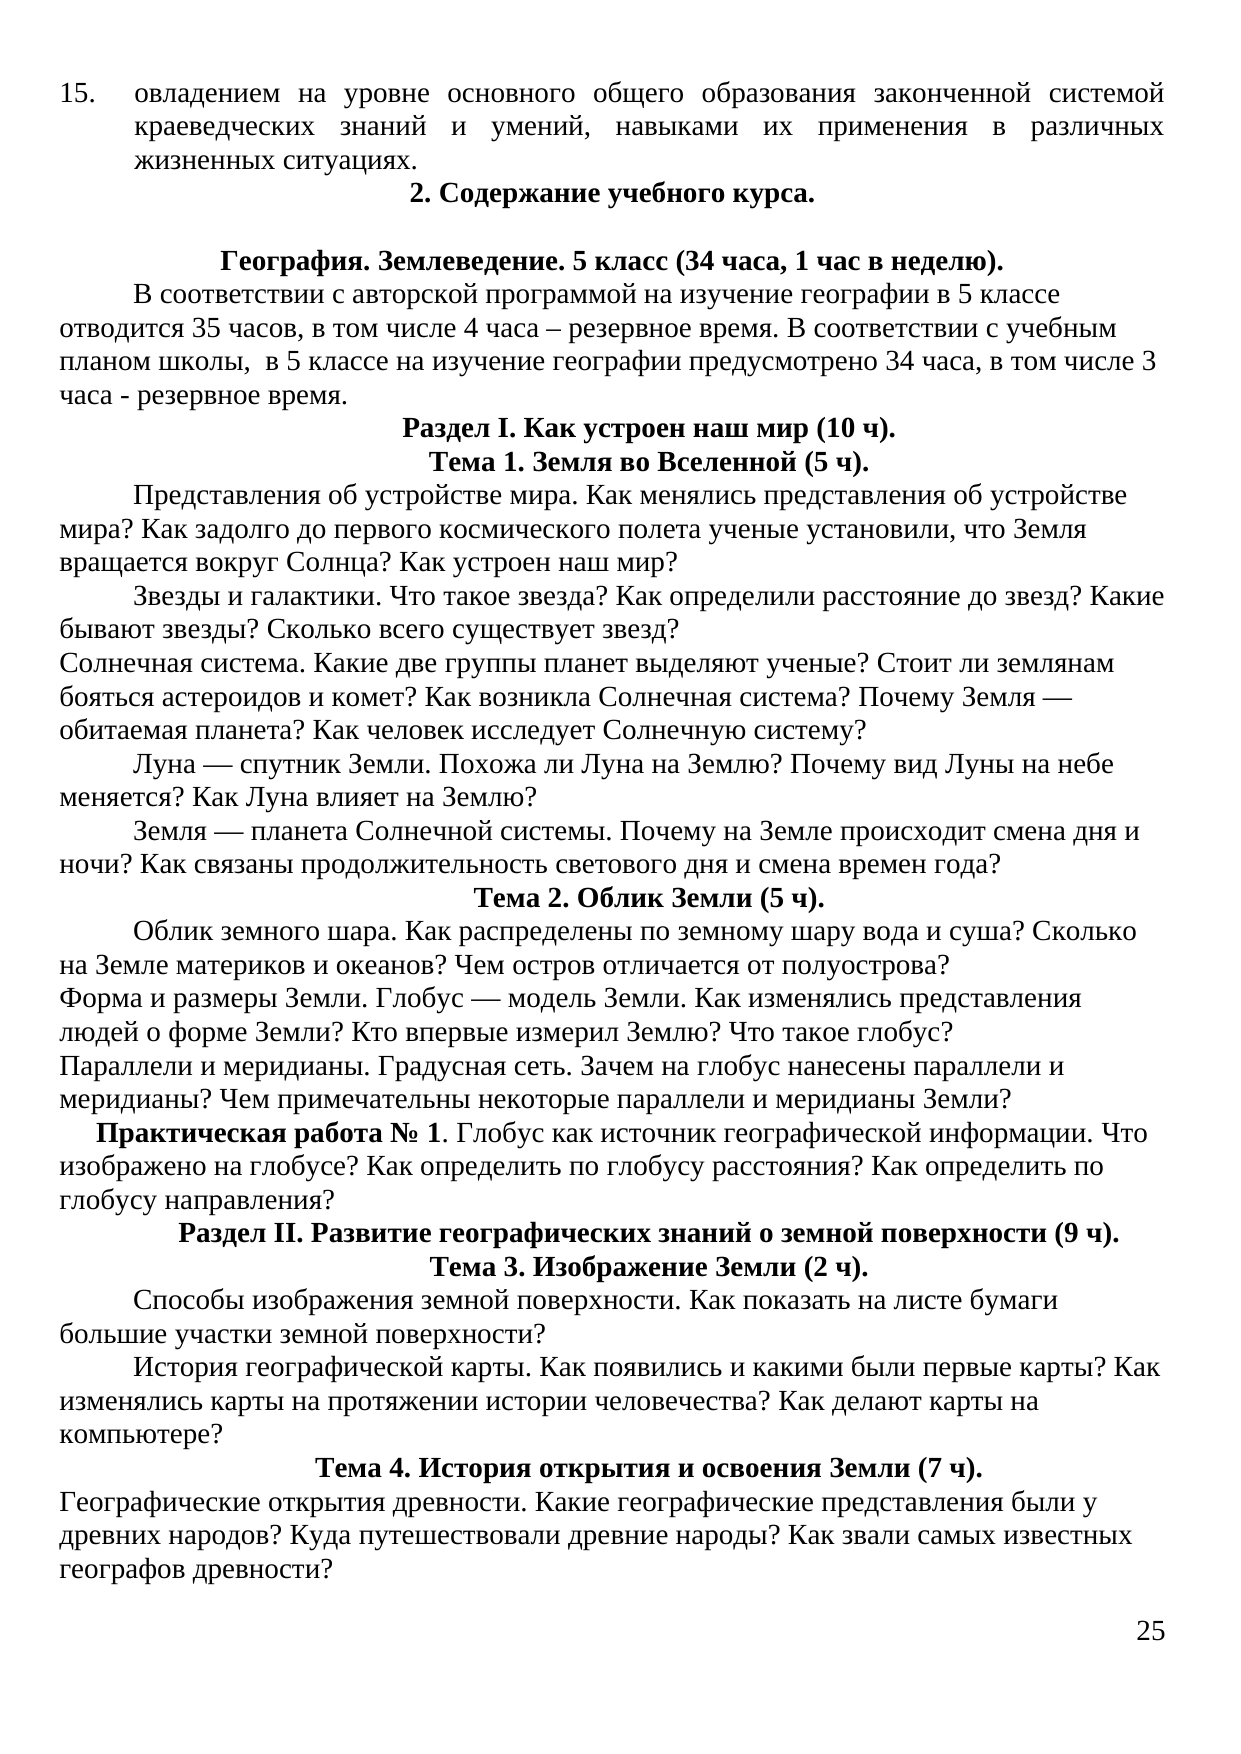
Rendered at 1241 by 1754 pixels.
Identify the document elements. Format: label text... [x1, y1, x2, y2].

text Географические открытия древности. Какие географические представления были у древних народов? Куда путешествовали древние народы? Как звали самых известных географов древности? [59, 1484, 1165, 1584]
text Солнечная система. Какие две группы планет выделяют ученые? Стоит ли землянам бояться астероидов и комет? Как возникла Солнечная система? Почему Земля — обитаемая планета? Как человек исследует Солнечную систему? [59, 645, 1165, 746]
text Способы изображения земной поверхности. Как показать на листе бумаги большие участки земной поверхности? [59, 1282, 1165, 1349]
text 2. Содержание учебного курса. [59, 176, 1165, 209]
text Звезды и галактики. Что такое звезда? Как определили расстояние до звезд? Какие бывают звезды? Сколько всего существует звезд? [59, 578, 1165, 645]
text Форма и размеры Земли. Глобус — модель Земли. Как изменялись представления людей о форме Земли? Кто впервые измерил Землю? Что такое глобус? [59, 981, 1165, 1048]
text Раздел II. Развитие географических знаний о земной поверхности (9 ч). [59, 1215, 1165, 1249]
text Тема 1. Земля во Вселенной (5 ч). [59, 444, 1165, 477]
text Земля — планета Солнечной системы. Почему на Земле происходит смена дня и ночи? Как связаны продолжительность светового дня и смена времен года? [59, 813, 1165, 880]
text Представления об устройстве мира. Как менялись представления об устройстве мира? Как задолго до первого космического полета ученые установили, что Земля вращается вокруг Солнца? Как устроен наш мир? [59, 477, 1165, 578]
text Параллели и меридианы. Градусная сеть. Зачем на глобус нанесены параллели и меридианы? Чем примечательны некоторые параллели и меридианы Земли? [59, 1048, 1165, 1115]
list овладением на уровне основного общего образования законченной системой краеведческих знаний и умений, навыками их применения в различных жизненных ситуациях. [59, 75, 1165, 176]
text География. Землеведение. 5 класс (34 часа, 1 час в неделю). [59, 243, 1165, 276]
text Раздел I. Как устроен наш мир (10 ч). [59, 410, 1165, 444]
text Тема 3. Изображение Земли (2 ч). [59, 1249, 1165, 1282]
text История географической карты. Как появились и какими были первые карты? Как изменялись карты на протяжении истории человечества? Как делают карты на компьютере? [59, 1349, 1165, 1450]
text Облик земного шара. Как распределены по земному шару вода и суша? Сколько на Земле материков и океанов? Чем остров отличается от полуострова? [59, 913, 1165, 981]
text Тема 4. История открытия и освоения Земли (7 ч). [59, 1450, 1165, 1484]
text В соответствии с авторской программой на изучение географии в 5 классе отводится 35 часов, в том числе 4 часа – резервное время. В соответствии с учебным планом школы, в 5 классе на изучение географии предусмотрено 34 часа, в том числе 3 часа - резервное время. [59, 276, 1165, 410]
text Луна — спутник Земли. Похожа ли Луна на Землю? Почему вид Луны на небе меняется? Как Луна влияет на Землю? [59, 746, 1165, 813]
text Практическая работа № 1. Глобус как источник географической информации. Что изображено на глобусе? Как определить по глобусу расстояния? Как определить по глобусу направления? [59, 1115, 1165, 1215]
text Тема 2. Облик Земли (5 ч). [59, 880, 1165, 913]
